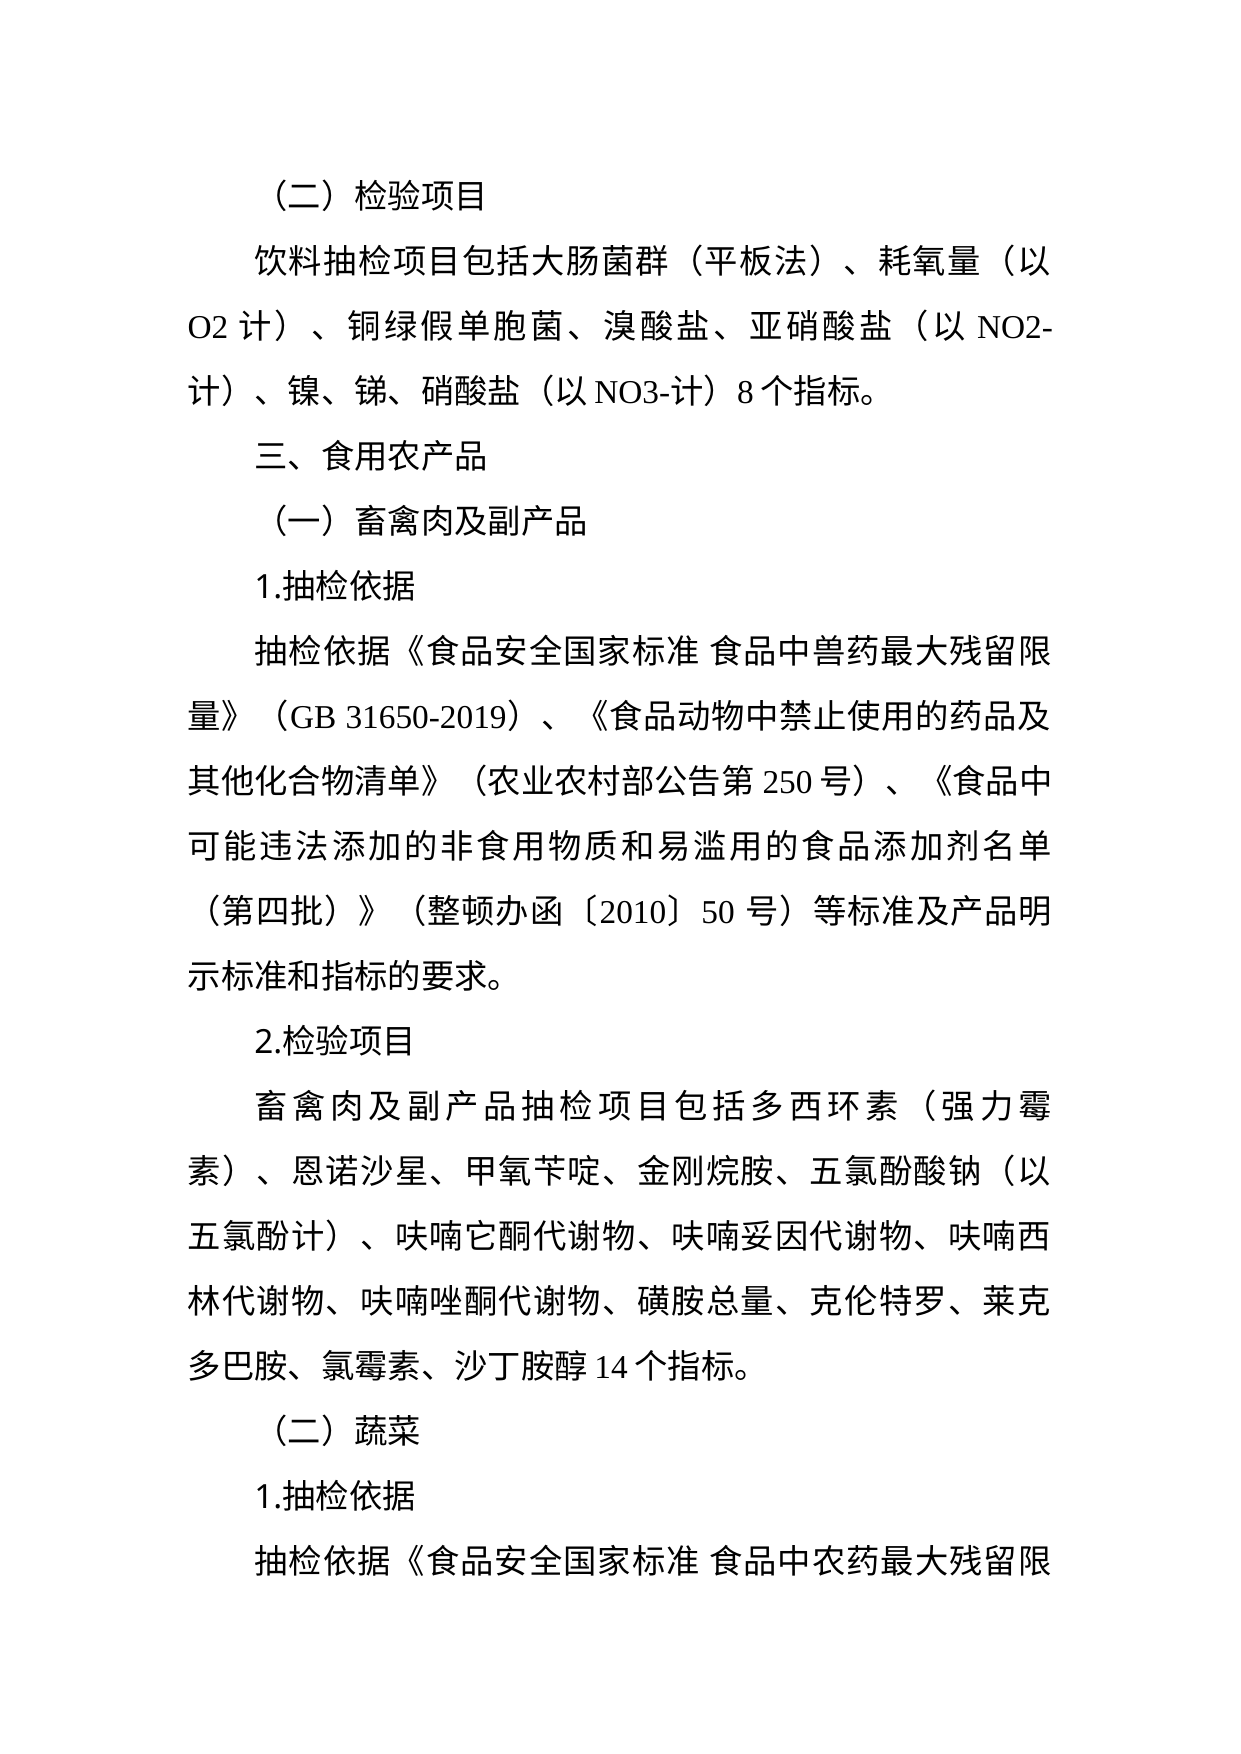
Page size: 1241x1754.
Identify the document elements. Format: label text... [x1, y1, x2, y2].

text （二）蔬菜 [187, 1397, 1053, 1462]
text （二）检验项目 [187, 162, 1053, 227]
text 1.抽检依据 [187, 552, 1053, 617]
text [187, 1527, 1053, 1592]
text 畜禽肉及副产品抽检项目包括多西环素（强力霉素）、恩诺沙星、甲氧苄啶、金刚烷胺、五氯酚酸钠（以五氯酚计）、呋喃它酮代谢物、呋喃妥因代谢物、呋喃西林代谢物、呋喃唑酮代谢物、磺胺总量、克伦特罗、莱克多巴胺、氯霉素、沙丁胺醇14个指标。 [187, 1072, 1053, 1397]
text （一）畜禽肉及副产品 [187, 487, 1053, 552]
text 抽检依据《食品安全国家标准 食品中兽药最大残留限量》（GB 31650-2019）、《食品动物中禁止使用的药品及其他化合物清单》（农业农村部公告第250号）、《食品中可能违法添加的非食用物质和易滥用的食品添加剂名单（第四批）》（整顿办函〔2010〕50 号）等标准及产品明示标准和指标的要求。 [187, 617, 1053, 1007]
text 2.检验项目 [187, 1007, 1053, 1072]
text 饮料抽检项目包括大肠菌群（平板法）、耗氧量（以O2计）、铜绿假单胞菌、溴酸盐、亚硝酸盐（以NO2-计）、镍、锑、硝酸盐（以NO3-计）8个指标。 [187, 227, 1053, 422]
text 1.抽检依据 [187, 1462, 1053, 1527]
text 三、食用农产品 [187, 422, 1053, 487]
